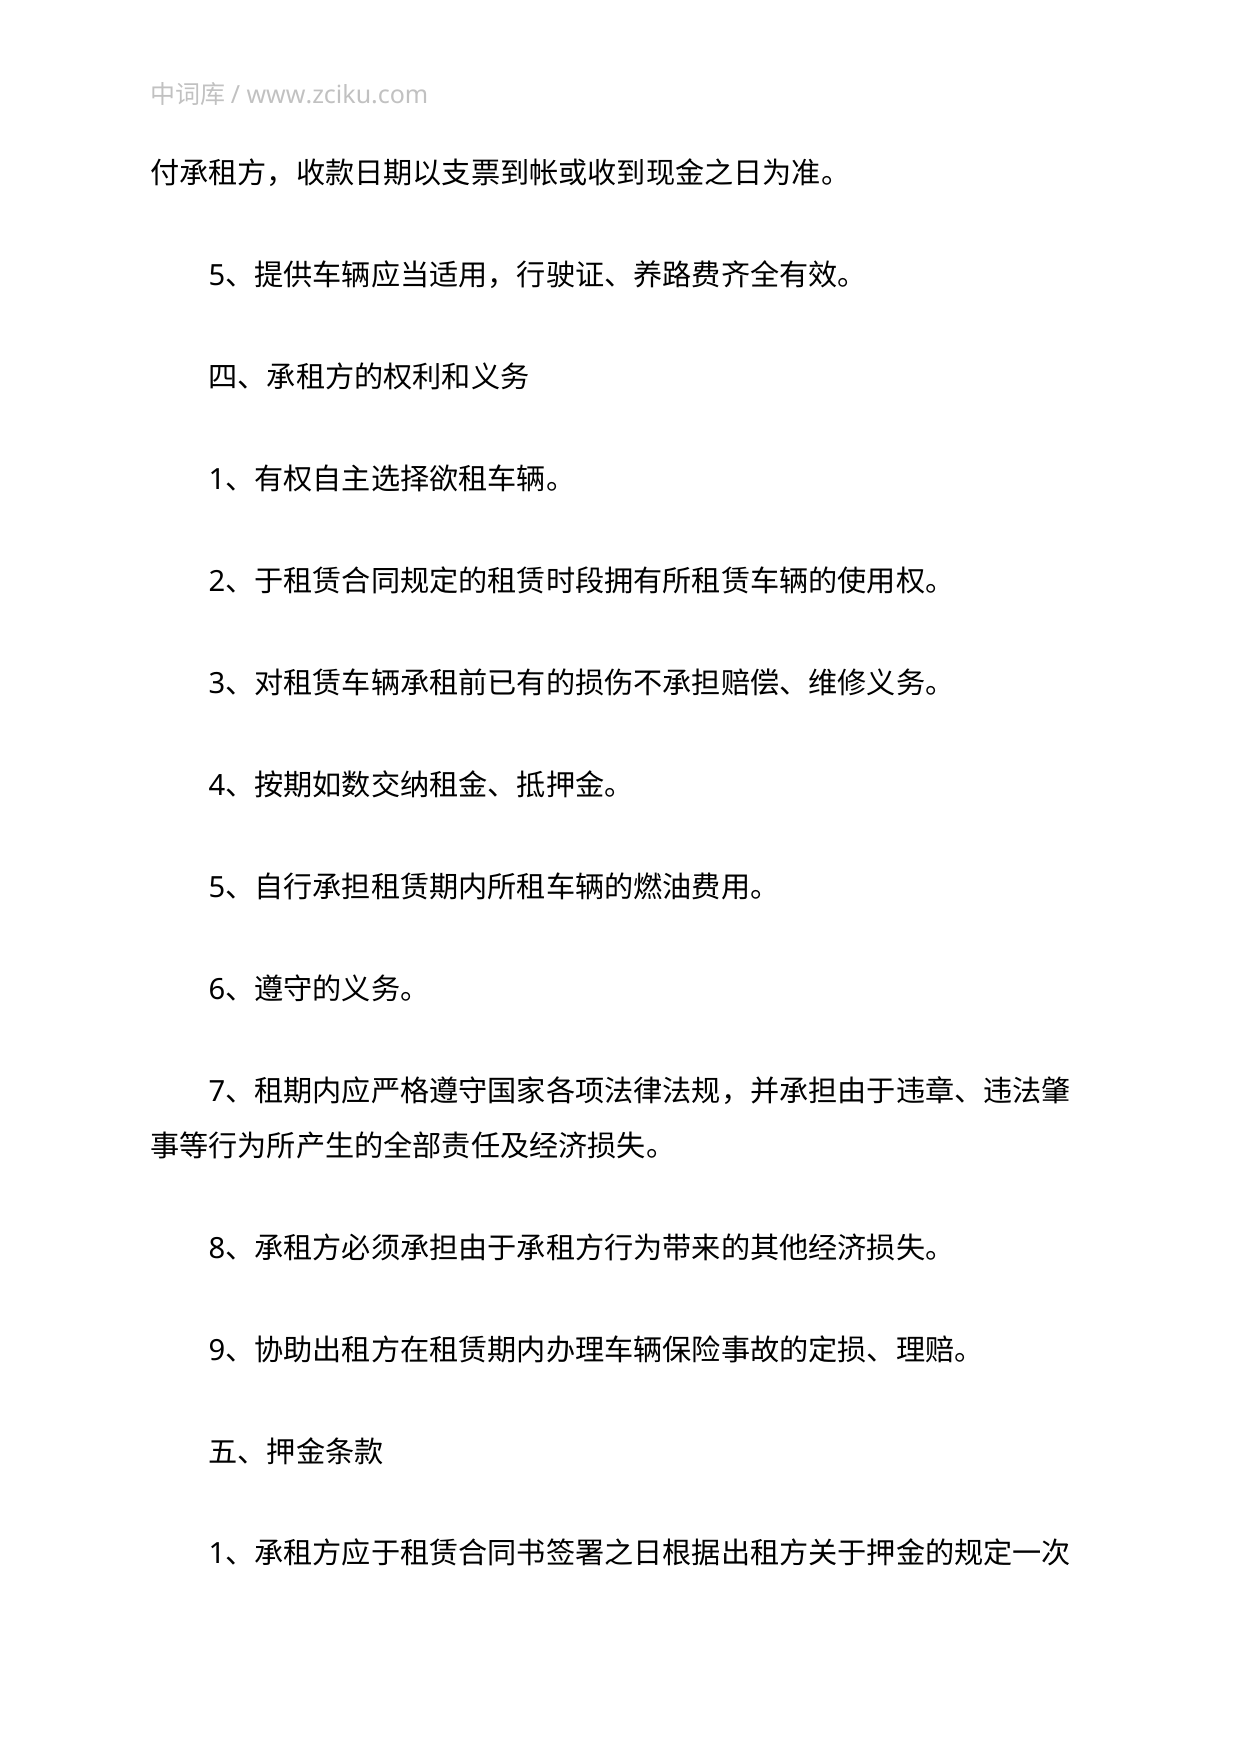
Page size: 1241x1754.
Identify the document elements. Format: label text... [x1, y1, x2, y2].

text 4、按期如数交纳租金、抵押金。 [150, 761, 1090, 804]
text 3、对租赁车辆承租前已有的损伤不承担赔偿、维修义务。 [150, 659, 1090, 702]
text 2、于租赁合同规定的租赁时段拥有所租赁车辆的使用权。 [150, 557, 1090, 600]
text 6、遵守的义务。 [150, 965, 1090, 1008]
text 9、协助出租方在租赁期内办理车辆保险事故的定损、理赔。 [150, 1326, 1090, 1368]
text 四、承租方的权利和义务 [150, 354, 1090, 396]
text 5、提供车辆应当适用，行驶证、养路费齐全有效。 [150, 252, 1090, 294]
text 8、承租方必须承担由于承租方行为带来的其他经济损失。 [150, 1224, 1090, 1267]
text 5、自行承担租赁期内所租车辆的燃油费用。 [150, 863, 1090, 906]
text 7、租期内应严格遵守国家各项法律法规，并承担由于违章、违法肇事等行为所产生的全部责任及经济损失。 [150, 1067, 1090, 1165]
text 五、押金条款 [150, 1428, 1090, 1470]
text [150, 1530, 1090, 1572]
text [150, 150, 1090, 192]
text 1、有权自主选择欲租车辆。 [150, 456, 1090, 498]
